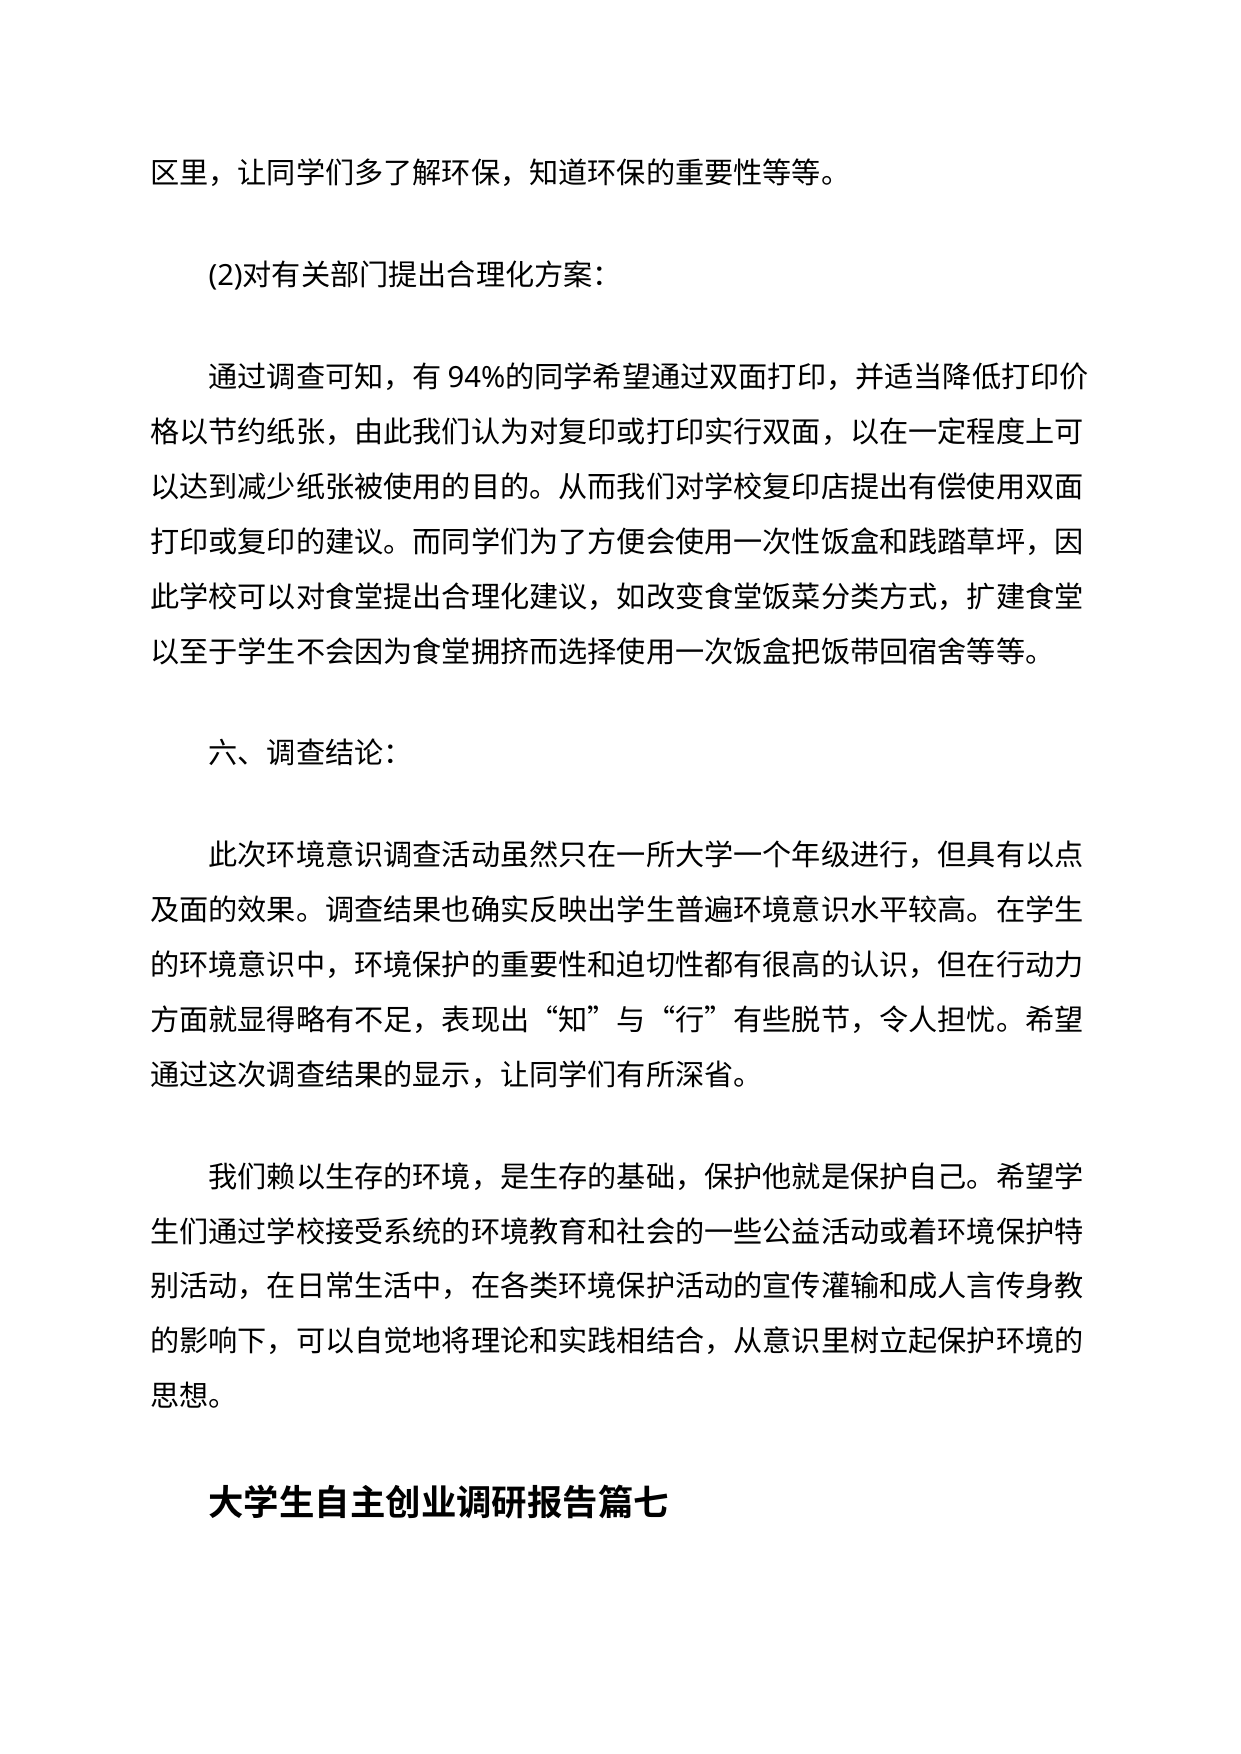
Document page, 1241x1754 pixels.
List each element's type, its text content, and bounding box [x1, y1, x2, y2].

text 大学生自主创业调研报告篇七 [150, 1474, 1090, 1526]
text 六、调查结论： [150, 730, 1090, 772]
text 此次环境意识调查活动虽然只在一所大学一个年级进行，但具有以点及面的效果。调查结果也确实反映出学生普遍环境意识水平较高。在学生的环境意识中，环境保护的重要性和迫切性都有很高的认识，但在行动力方面就显得略有不足，表现出“知”与“行”有些脱节，令人担忧。希望通过这次调查结果的显示，让同学们有所深省。 [150, 832, 1090, 1094]
text 我们赖以生存的环境，是生存的基础，保护他就是保护自己。希望学生们通过学校接受系统的环境教育和社会的一些公益活动或着环境保护特别活动，在日常生活中，在各类环境保护活动的宣传灌输和成人言传身教的影响下，可以自觉地将理论和实践相结合，从意识里树立起保护环境的思想。 [150, 1153, 1090, 1415]
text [150, 150, 1090, 192]
text 通过调查可知，有94%的同学希望通过双面打印，并适当降低打印价格以节约纸张，由此我们认为对复印或打印实行双面，以在一定程度上可以达到减少纸张被使用的目的。从而我们对学校复印店提出有偿使用双面打印或复印的建议。而同学们为了方便会使用一次性饭盒和践踏草坪，因此学校可以对食堂提出合理化建议，如改变食堂饭菜分类方式，扩建食堂以至于学生不会因为食堂拥挤而选择使用一次饭盒把饭带回宿舍等等。 [150, 354, 1090, 671]
text (2)对有关部门提出合理化方案： [150, 252, 1090, 294]
